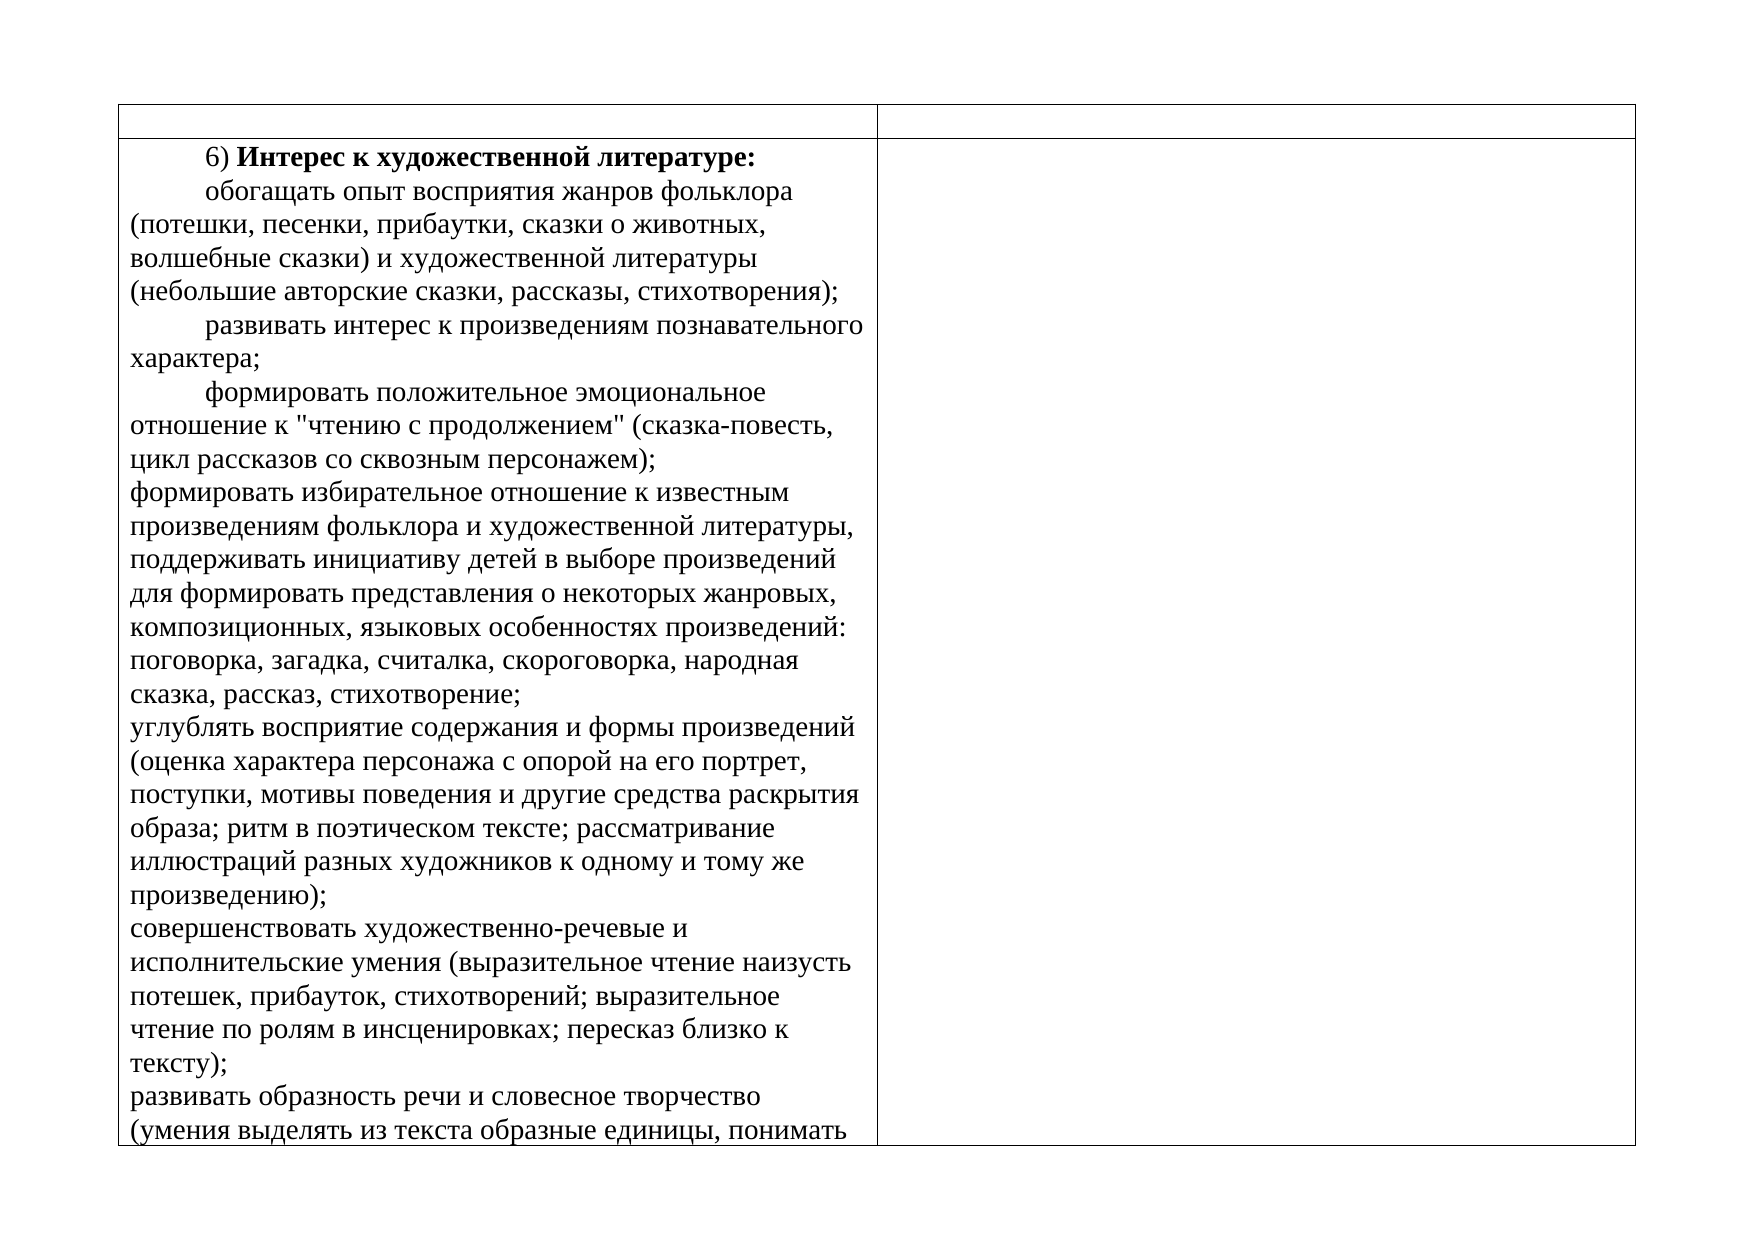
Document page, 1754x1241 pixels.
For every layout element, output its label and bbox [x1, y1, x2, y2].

table_cell [119, 139, 877, 1145]
table_cell [878, 139, 1635, 1145]
table_cell [878, 105, 1635, 138]
table_cell [119, 105, 877, 138]
